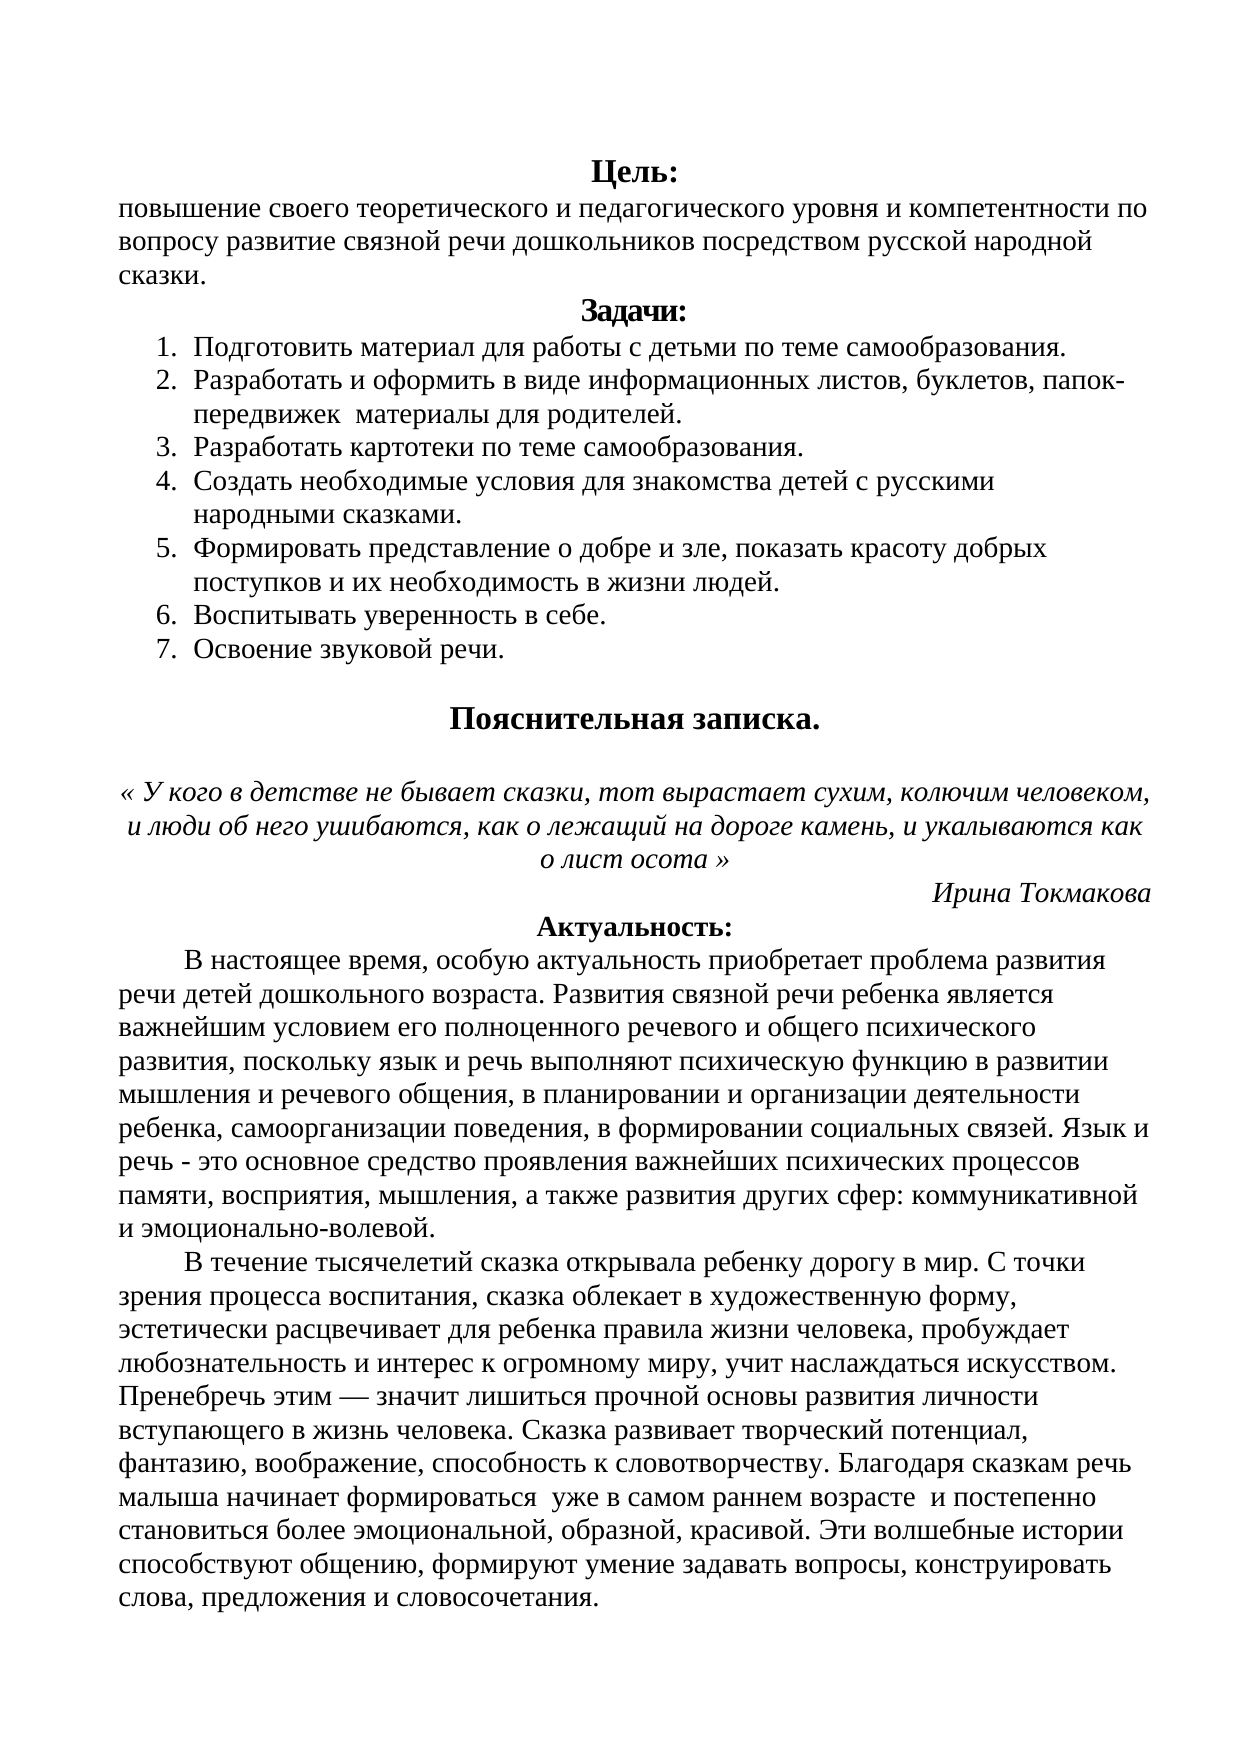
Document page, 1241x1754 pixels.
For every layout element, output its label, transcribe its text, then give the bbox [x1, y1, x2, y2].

list Воспитывать уверенность в себе. [156, 597, 1152, 631]
text Цель: [118, 152, 1152, 190]
list Освоение звуковой речи. [156, 631, 1152, 664]
list Разработать картотеки по теме самообразования. [156, 429, 1152, 463]
text Задачи: [118, 291, 1152, 329]
list Формировать представление о добре и зле, показать красоту добрых поступков и их необходимость в жизни людей. [156, 530, 1152, 597]
text В настоящее время, особую актуальность приобретает проблема развития речи детей дошкольного возраста. Развития связной речи ребенка является важнейшим условием его полноценного речевого и общего психического развития, поскольку язык и речь выполняют психическую функцию в развитии мышления и речевого общения, в планировании и организации деятельности ребенка, самоорганизации поведения, в формировании социальных связей. Язык и речь - это основное средство проявления важнейших психических процессов памяти, восприятия, мышления, а также развития других сфер: коммуникативной и эмоционально-волевой. [118, 942, 1152, 1244]
text Пояснительная записка. [118, 698, 1152, 736]
list Разработать и оформить в виде информационных листов, буклетов, папок-передвижек материалы для родителей. [156, 362, 1152, 429]
text « У кого в детстве не бывает сказки, тот вырастает сухим, колючим человеком, и люди об него ушибаются, как о лежащий на дороге камень, и укалываются как о лист осота » [118, 774, 1152, 875]
text В течение тысячелетий сказка открывала ребенку дорогу в мир. С точки зрения процесса воспитания, сказка облекает в художественную форму, эстетически расцвечивает для ребенка правила жизни человека, пробуждает любознательность и интерес к огромному миру, учит наслаждаться искусством. Пренебречь этим — значит лишиться прочной основы развития личности вступающего в жизнь человека. Сказка развивает творческий потенциал, фантазию, воображение, способность к словотворчеству. Благодаря сказкам речь малыша начинает формироваться уже в самом раннем возрасте и постепенно становиться более эмоциональной, образной, красивой. Эти волшебные истории способствуют общению, формируют умение задавать вопросы, конструировать слова, предложения и словосочетания. [118, 1244, 1152, 1613]
text Актуальность: [118, 909, 1152, 942]
list Подготовить материал для работы с детьми по теме самообразования. [156, 329, 1152, 362]
text повышение своего теоретического и педагогического уровня и компетентности по вопросу развитие связной речи дошкольников посредством русской народной сказки. [118, 190, 1152, 291]
list Создать необходимые условия для знакомства детей с русскими народными сказками. [156, 463, 1152, 530]
text Ирина Токмакова [118, 875, 1152, 909]
